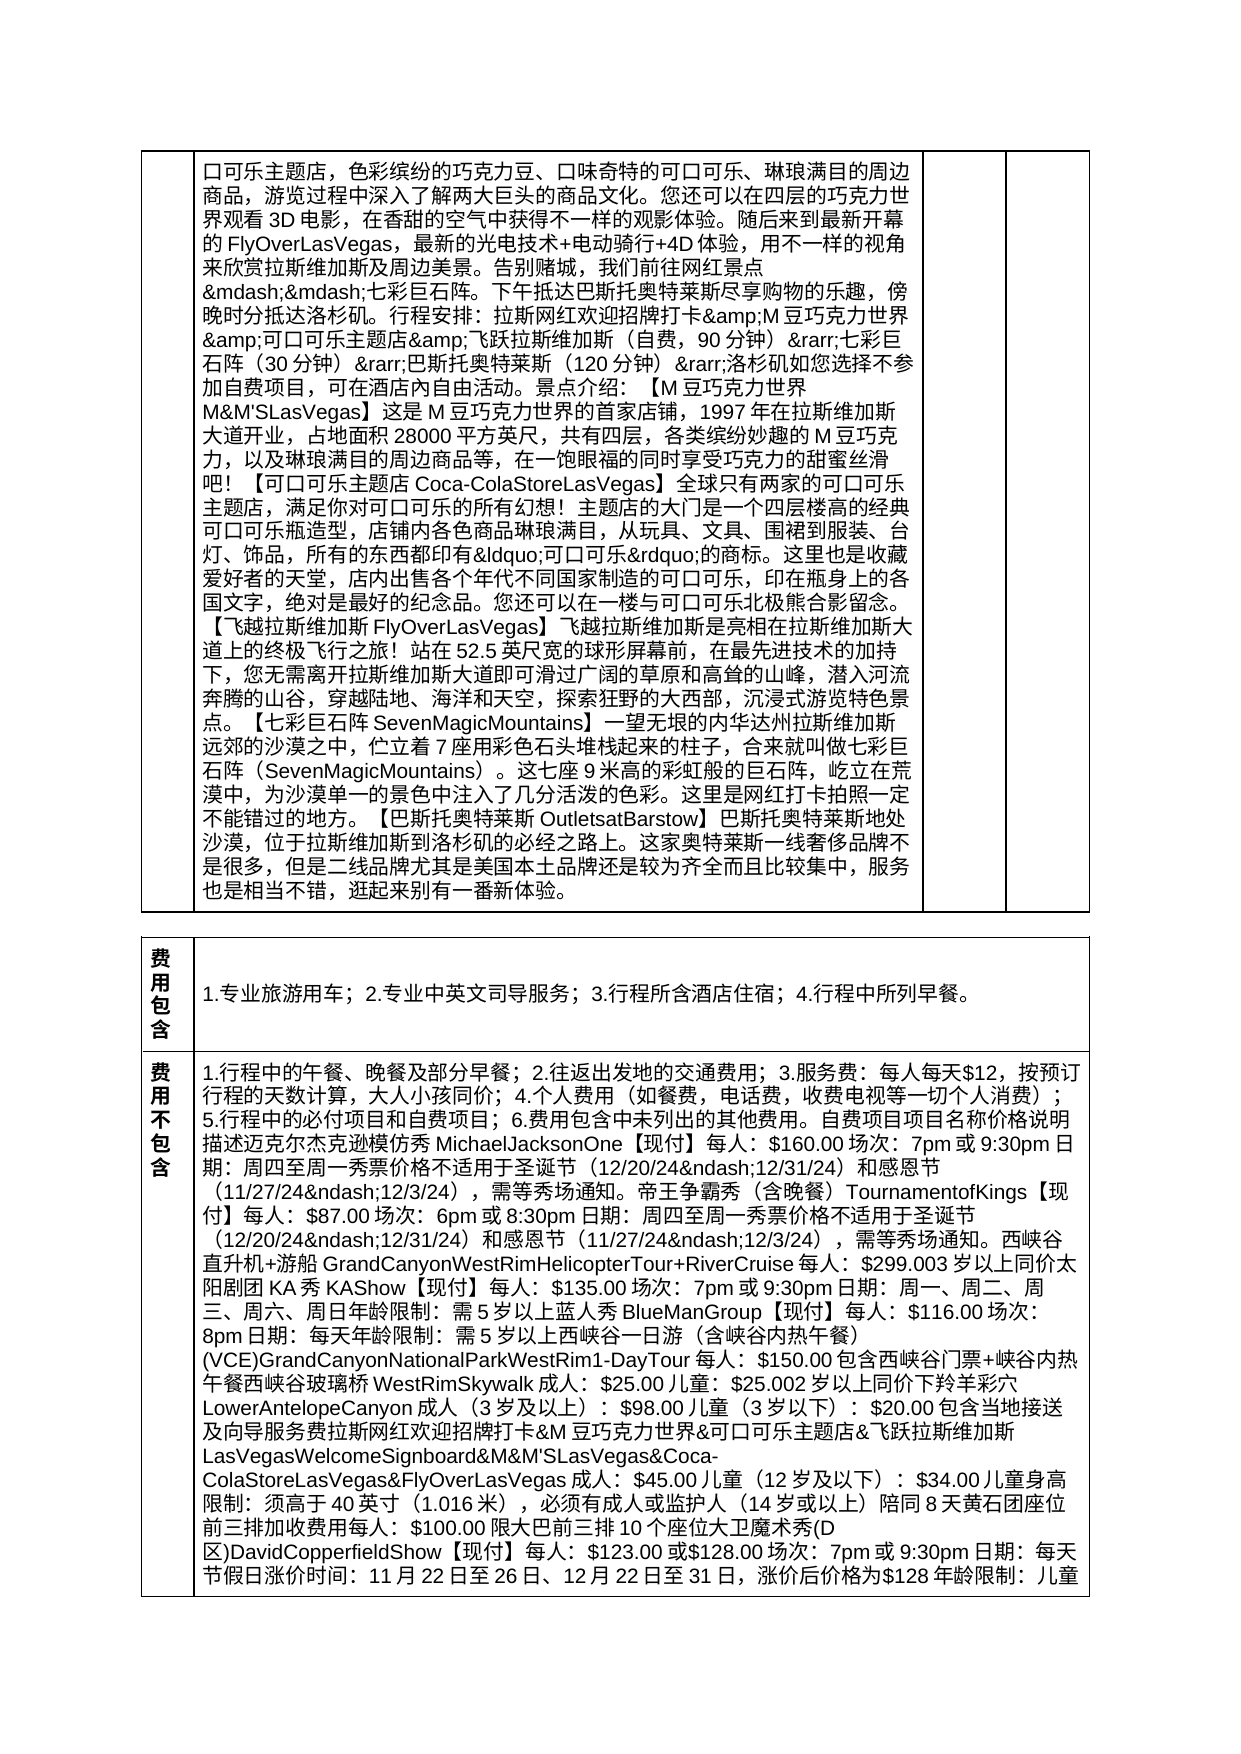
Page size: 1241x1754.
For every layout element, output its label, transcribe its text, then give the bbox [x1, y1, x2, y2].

table_cell 费用不包含 [142, 1052, 193, 1596]
table_cell 11 [142, 152, 193, 911]
table_header 费用包含 [142, 938, 193, 1051]
table_header 1.专业旅游用车；2.专业中英文司导服务；3.行程所含酒店住宿；4.行程中所列早餐。 [195, 938, 1089, 1051]
table_cell [1007, 152, 1089, 911]
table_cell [195, 152, 922, 911]
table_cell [195, 1052, 1089, 1596]
table_cell [924, 152, 1005, 911]
